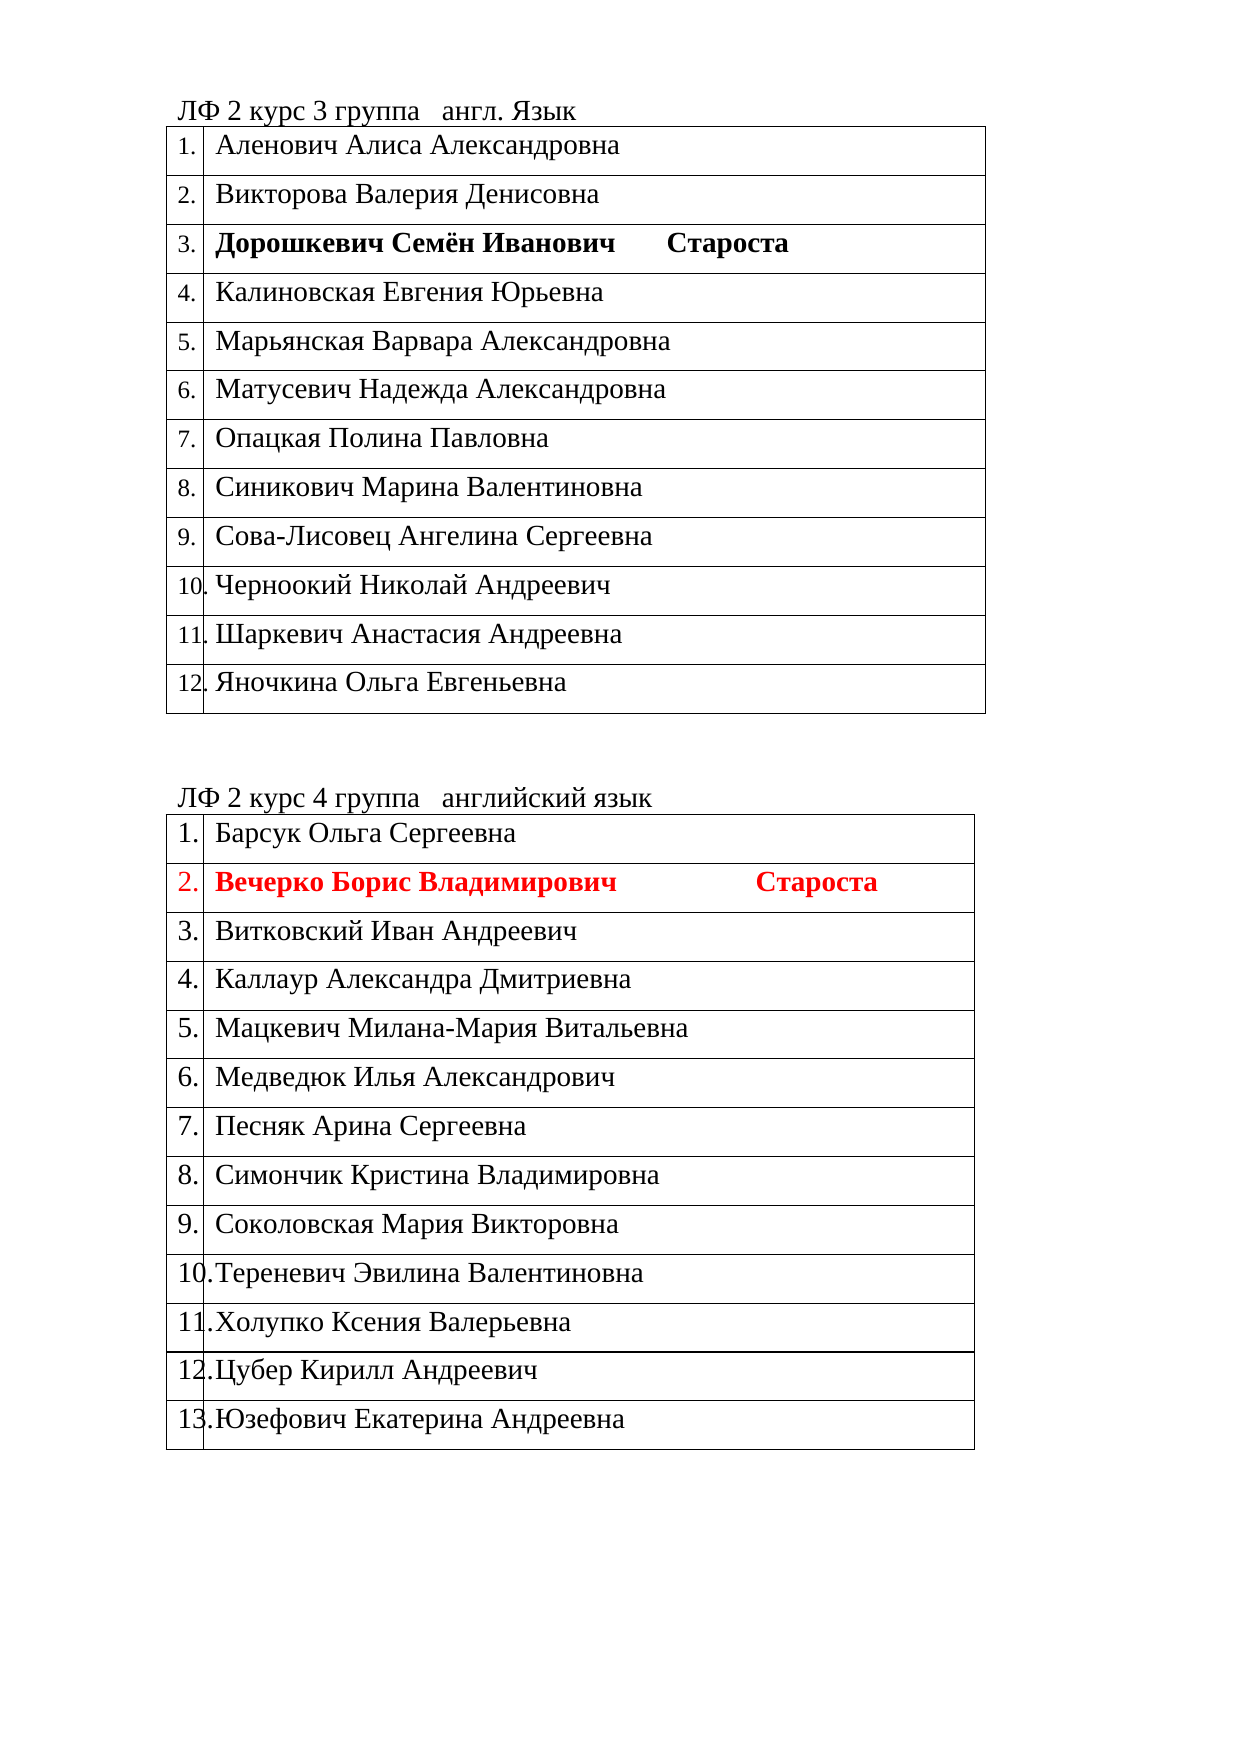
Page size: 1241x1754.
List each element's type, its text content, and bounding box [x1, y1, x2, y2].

table_cell Песняк Арина Сергеевна [204, 1108, 974, 1156]
text ЛФ 2 курс 3 группа англ. Язык [177, 93, 1152, 126]
table_cell [167, 469, 203, 517]
table_cell Тереневич Эвилина Валентиновна [204, 1255, 974, 1303]
table_cell [167, 1059, 203, 1107]
table_header Аленович Алиса Александровна [204, 127, 985, 175]
table_cell [167, 567, 203, 615]
table_cell Медведюк Илья Александрович [204, 1059, 974, 1107]
table_cell Марьянская Варвара Александровна [204, 323, 985, 370]
table_cell Соколовская Мария Викторовна [204, 1206, 974, 1254]
table_cell [167, 913, 203, 961]
table_cell Викторова Валерия Денисовна [204, 176, 985, 224]
table_cell Каллаур Александра Дмитриевна [204, 962, 974, 1009]
table_cell [167, 864, 203, 912]
table_cell [167, 1011, 203, 1058]
table_cell Калиновская Евгения Юрьевна [204, 274, 985, 322]
table_cell Опацкая Полина Павловна [204, 420, 985, 468]
table_cell [167, 371, 203, 419]
table_cell [167, 1108, 203, 1156]
table_cell Черноокий Николай Андреевич [204, 567, 985, 615]
table_cell [167, 1353, 203, 1400]
table_cell Синикович Марина Валентиновна [204, 469, 985, 517]
table_cell Цубер Кирилл Андреевич [204, 1353, 974, 1400]
table_cell Витковский Иван Андреевич [204, 913, 974, 961]
table_cell [167, 274, 203, 322]
table_cell [167, 420, 203, 468]
table_cell [167, 1255, 203, 1303]
text ЛФ 2 курс 4 группа английский язык [177, 781, 1152, 814]
table_cell [167, 323, 203, 370]
table_cell [167, 1157, 203, 1205]
table_cell [167, 962, 203, 1009]
table_cell Сова-Лисовец Ангелина Сергеевна [204, 518, 985, 566]
table_cell Матусевич Надежда Александровна [204, 371, 985, 419]
table_cell [167, 176, 203, 224]
table_header [167, 815, 203, 863]
table_cell Дорошкевич Семён Иванович Староста [204, 225, 985, 273]
table_cell [167, 665, 203, 712]
table_cell Юзефович Екатерина Андреевна [204, 1401, 974, 1449]
table_cell Холупко Ксения Валерьевна [204, 1304, 974, 1351]
table_cell Шаркевич Анастасия Андреевна [204, 616, 985, 663]
table_cell Мацкевич Милана-Мария Витальевна [204, 1011, 974, 1058]
table_cell [167, 225, 203, 273]
table_cell [167, 616, 203, 663]
table_cell Симончик Кристина Владимировна [204, 1157, 974, 1205]
table_header [167, 127, 203, 175]
table_header Барсук Ольга Сергеевна [204, 815, 974, 863]
table_cell [167, 1304, 203, 1351]
table_cell Вечерко Борис Владимирович Староста [204, 864, 974, 912]
table_cell [167, 518, 203, 566]
table_cell [167, 1401, 203, 1449]
table_cell Яночкина Ольга Евгеньевна [204, 665, 985, 712]
table_cell [167, 1206, 203, 1254]
